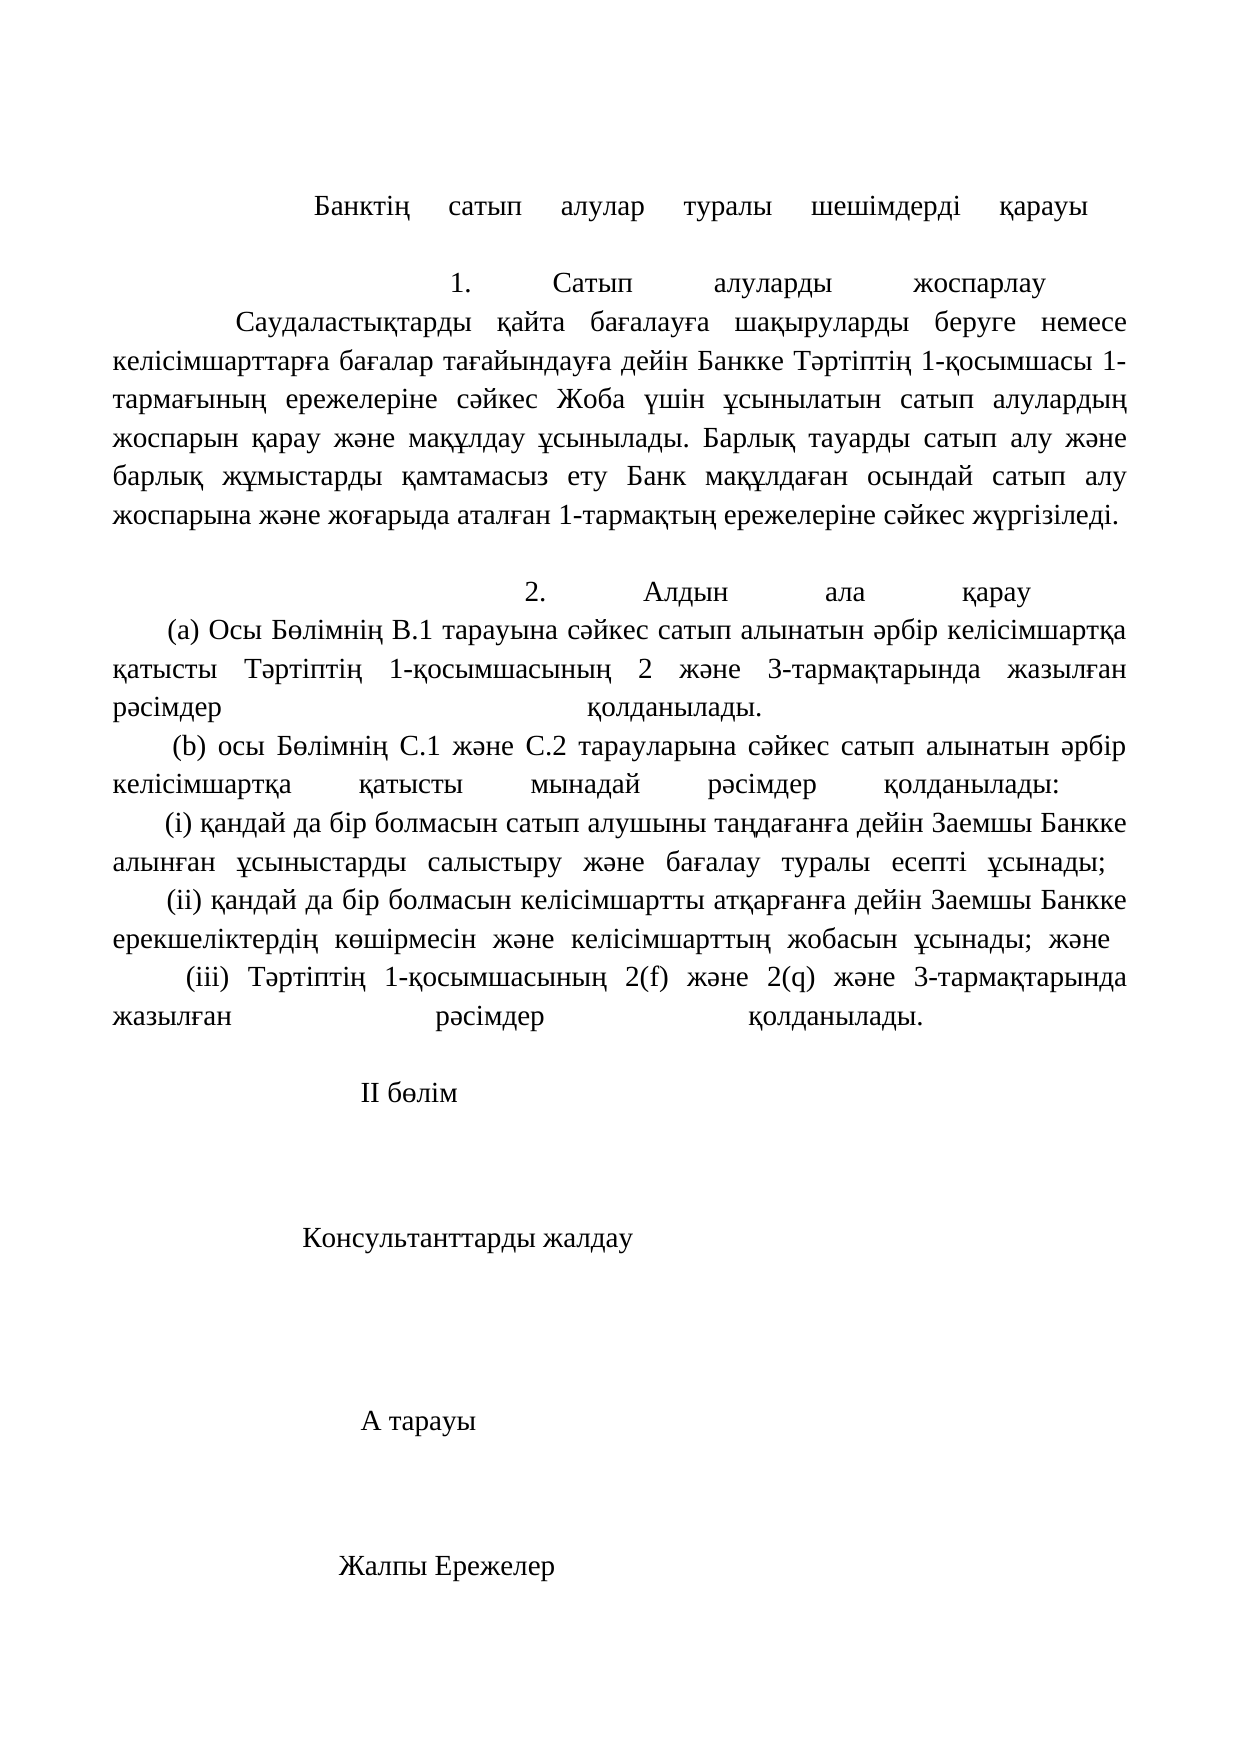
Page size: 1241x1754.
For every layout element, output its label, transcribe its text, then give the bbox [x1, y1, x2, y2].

text Жалпы Ережелер [112, 1548, 1128, 1581]
text Консультанттарды жалдау [112, 1220, 1128, 1253]
text II бөлім [112, 1075, 1128, 1108]
text А тарауы [112, 1403, 1128, 1436]
text Банктің сатып алулар туралы шешімдерді қарауы 1. Сатып алуларды жоспарлау Саудаластықтарды қайта бағалауға шақыруларды беруге немесе келісімшарттарға бағалар тағайындауға дейін Банкке Тәртіптің 1-қосымшасы 1-тармағының ережелеріне сәйкес Жоба үшін ұсынылатын сатып алулардың жоспарын қарау және мақұлдау ұсынылады. Барлық тауарды сатып алу және барлық жұмыстарды қамтамасыз ету Банк мақұлдаған осындай сатып алу жоспарына және жоғарыда аталған 1-тармақтың ережелеріне сәйкес жүргізіледі. 2. Алдын ала қарау (a) Осы Бөлімнің В.1 тарауына сәйкес сатып алынатын әрбір келісімшартқа қатысты Тәртіптің 1-қосымшасының 2 және 3-тармақтарында жазылған рәсімдер қолданылады. (b) осы Бөлімнің С.1 және С.2 тарауларына сәйкес сатып алынатын әрбір келісімшартқа қатысты мынадай рәсімдер қолданылады: (i) қандай да бір болмасын сатып алушыны таңдағанға дейін Заемшы Банкке алынған ұсыныстарды салыстыру және бағалау туралы есепті ұсынады; (ii) қандай да бір болмасын келісімшартты атқарғанға дейін Заемшы Банкке ерекшеліктердің көшірмесін және келісімшарттың жобасын ұсынады; және (iii) Тәртіптің 1-қосымшасының 2(f) және 2(q) және 3-тармақтарында жазылған рәсімдер қолданылады. [112, 150, 1128, 1070]
